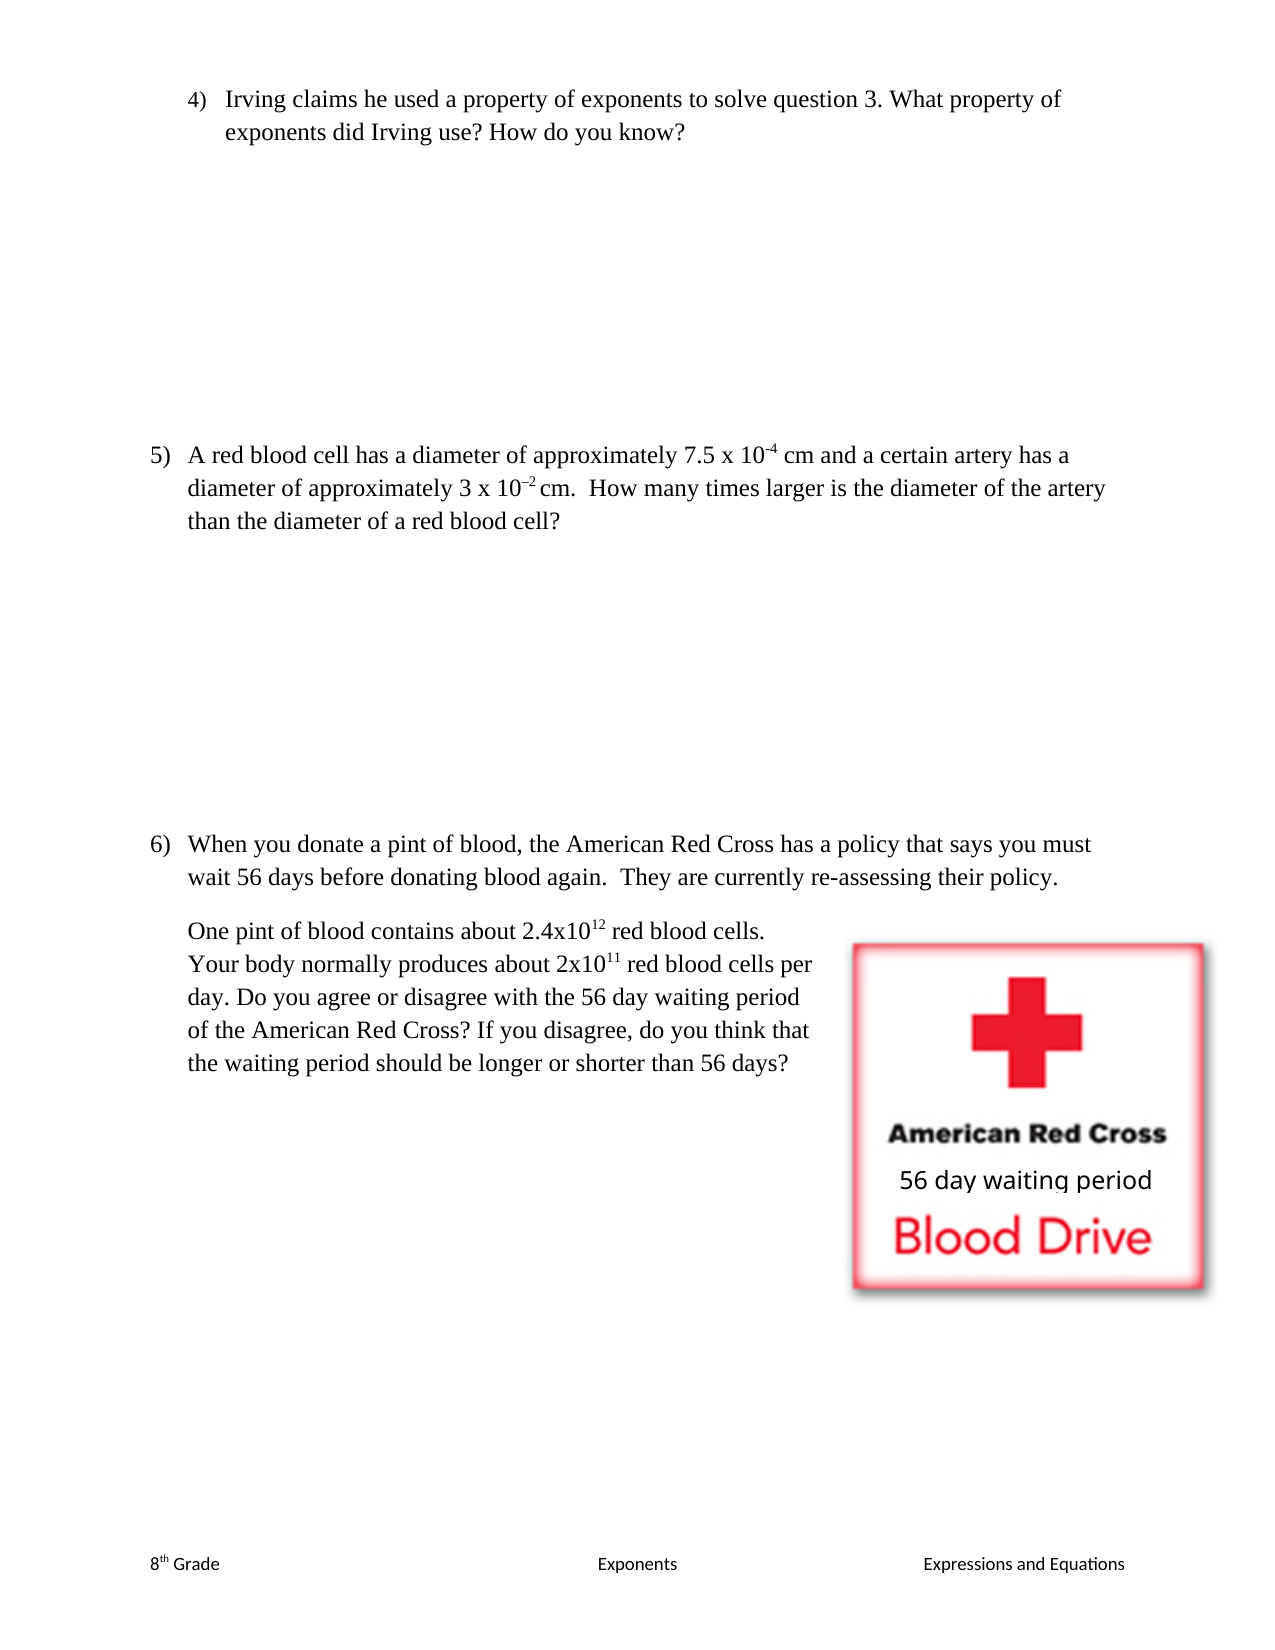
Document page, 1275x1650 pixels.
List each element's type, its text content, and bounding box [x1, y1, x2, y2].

list When you donate a pint of blood, the American Red Cross has a policy that says you must wait 56 days before donating blood again. They are currently re-assessing their policy. [150, 829, 1125, 891]
text One pint of blood contains about 2.4x1012 red blood cells. Your body normally produces about 2x1011 red blood cells per day. Do you agree or disagree with the 56 day waiting period of the American Red Cross? If you disagree, do you think that the waiting period should be longer or shorter than 56 days? [187, 916, 1125, 1077]
list A red blood cell has a diameter of approximately 7.5 x 10-4 cm and a certain artery has a diameter of approximately 3 x 10–2 cm. How many times larger is the diameter of the artery than the diameter of a red blood cell? [150, 440, 1125, 535]
list Irving claims he used a property of exponents to solve question 3. What property of exponents did Irving use? How do you know? [187, 84, 1125, 146]
picture [831, 919, 1229, 1317]
